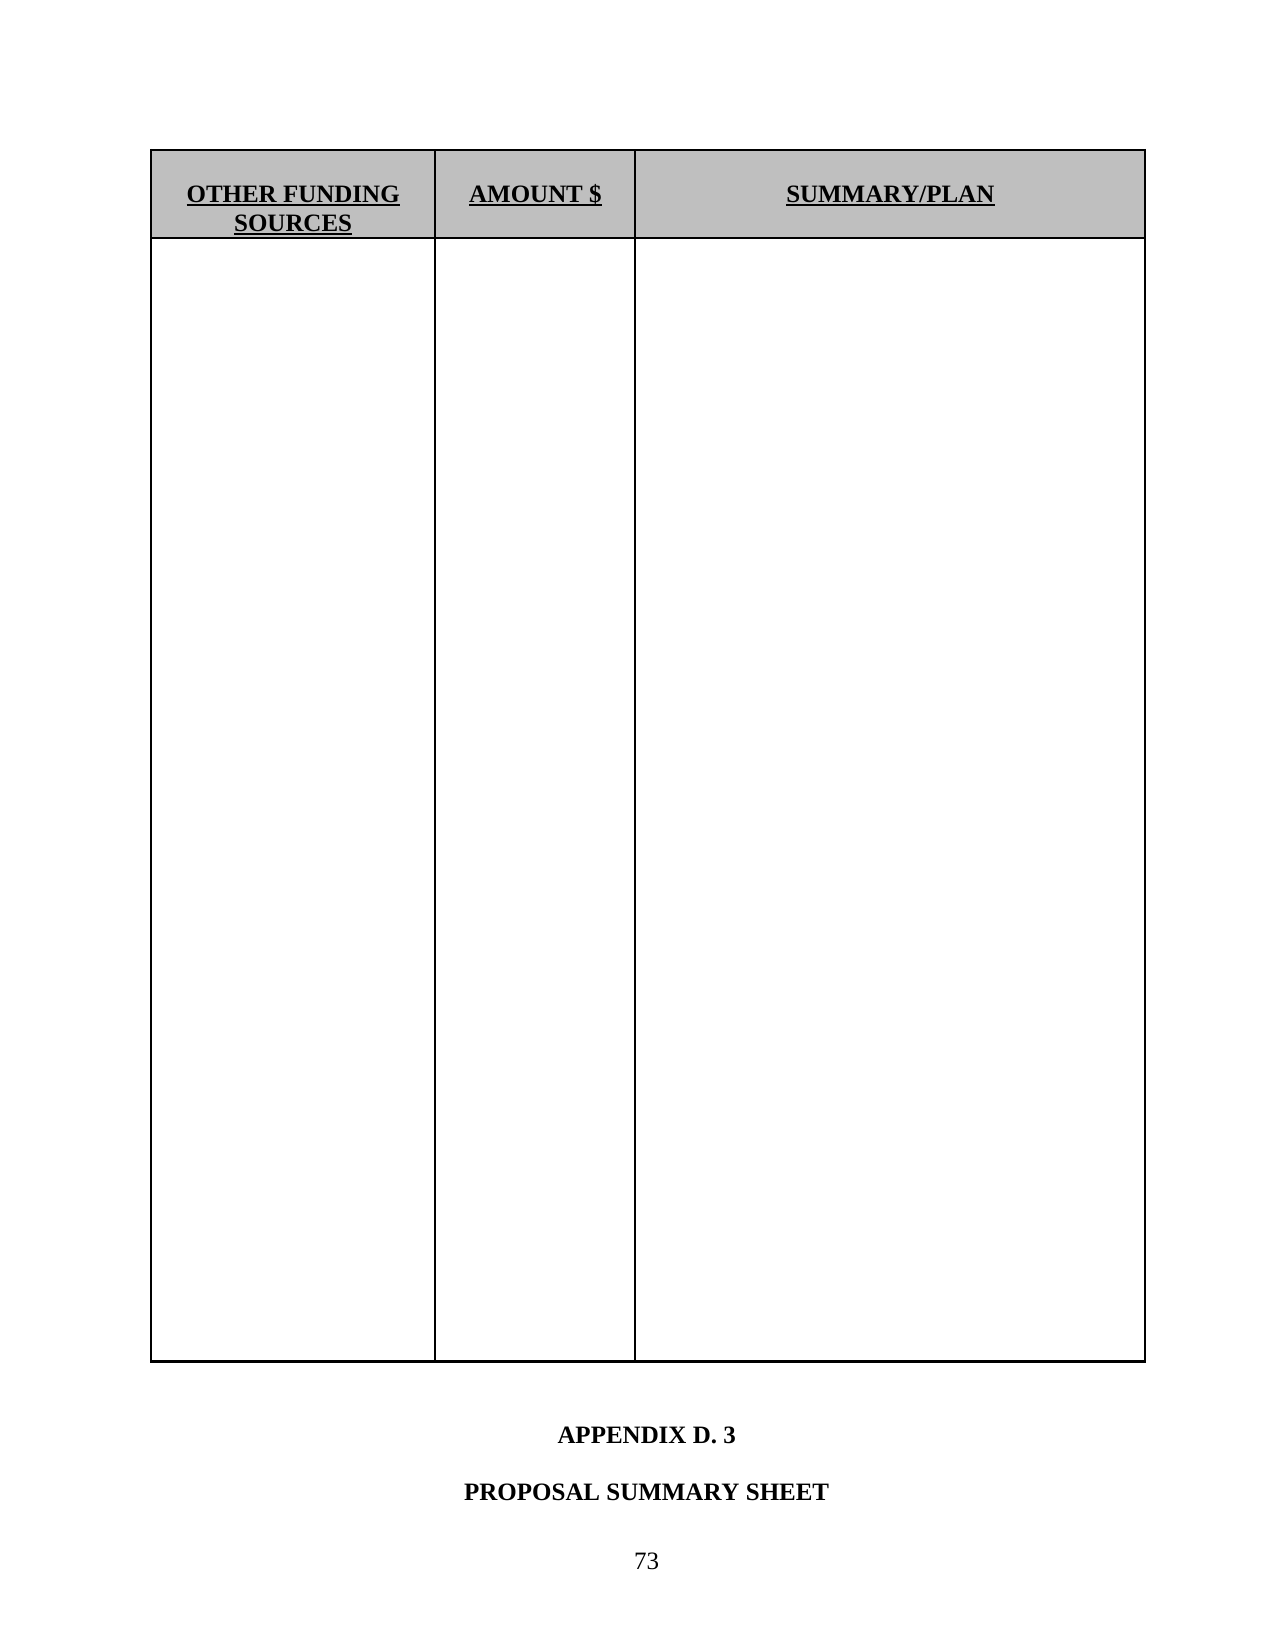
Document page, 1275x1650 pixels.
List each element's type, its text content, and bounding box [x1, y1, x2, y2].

table_header OTHER FUNDING SOURCES [152, 151, 434, 237]
table_cell [636, 239, 1144, 1360]
text APPENDIX D. 3 [150, 1420, 1143, 1449]
text PROPOSAL SUMMARY SHEET [150, 1477, 1143, 1506]
table_cell [436, 239, 634, 1360]
table_header SUMMARY/PLAN [636, 151, 1144, 237]
table_cell [152, 239, 434, 1360]
table_header AMOUNT $ [436, 151, 634, 237]
